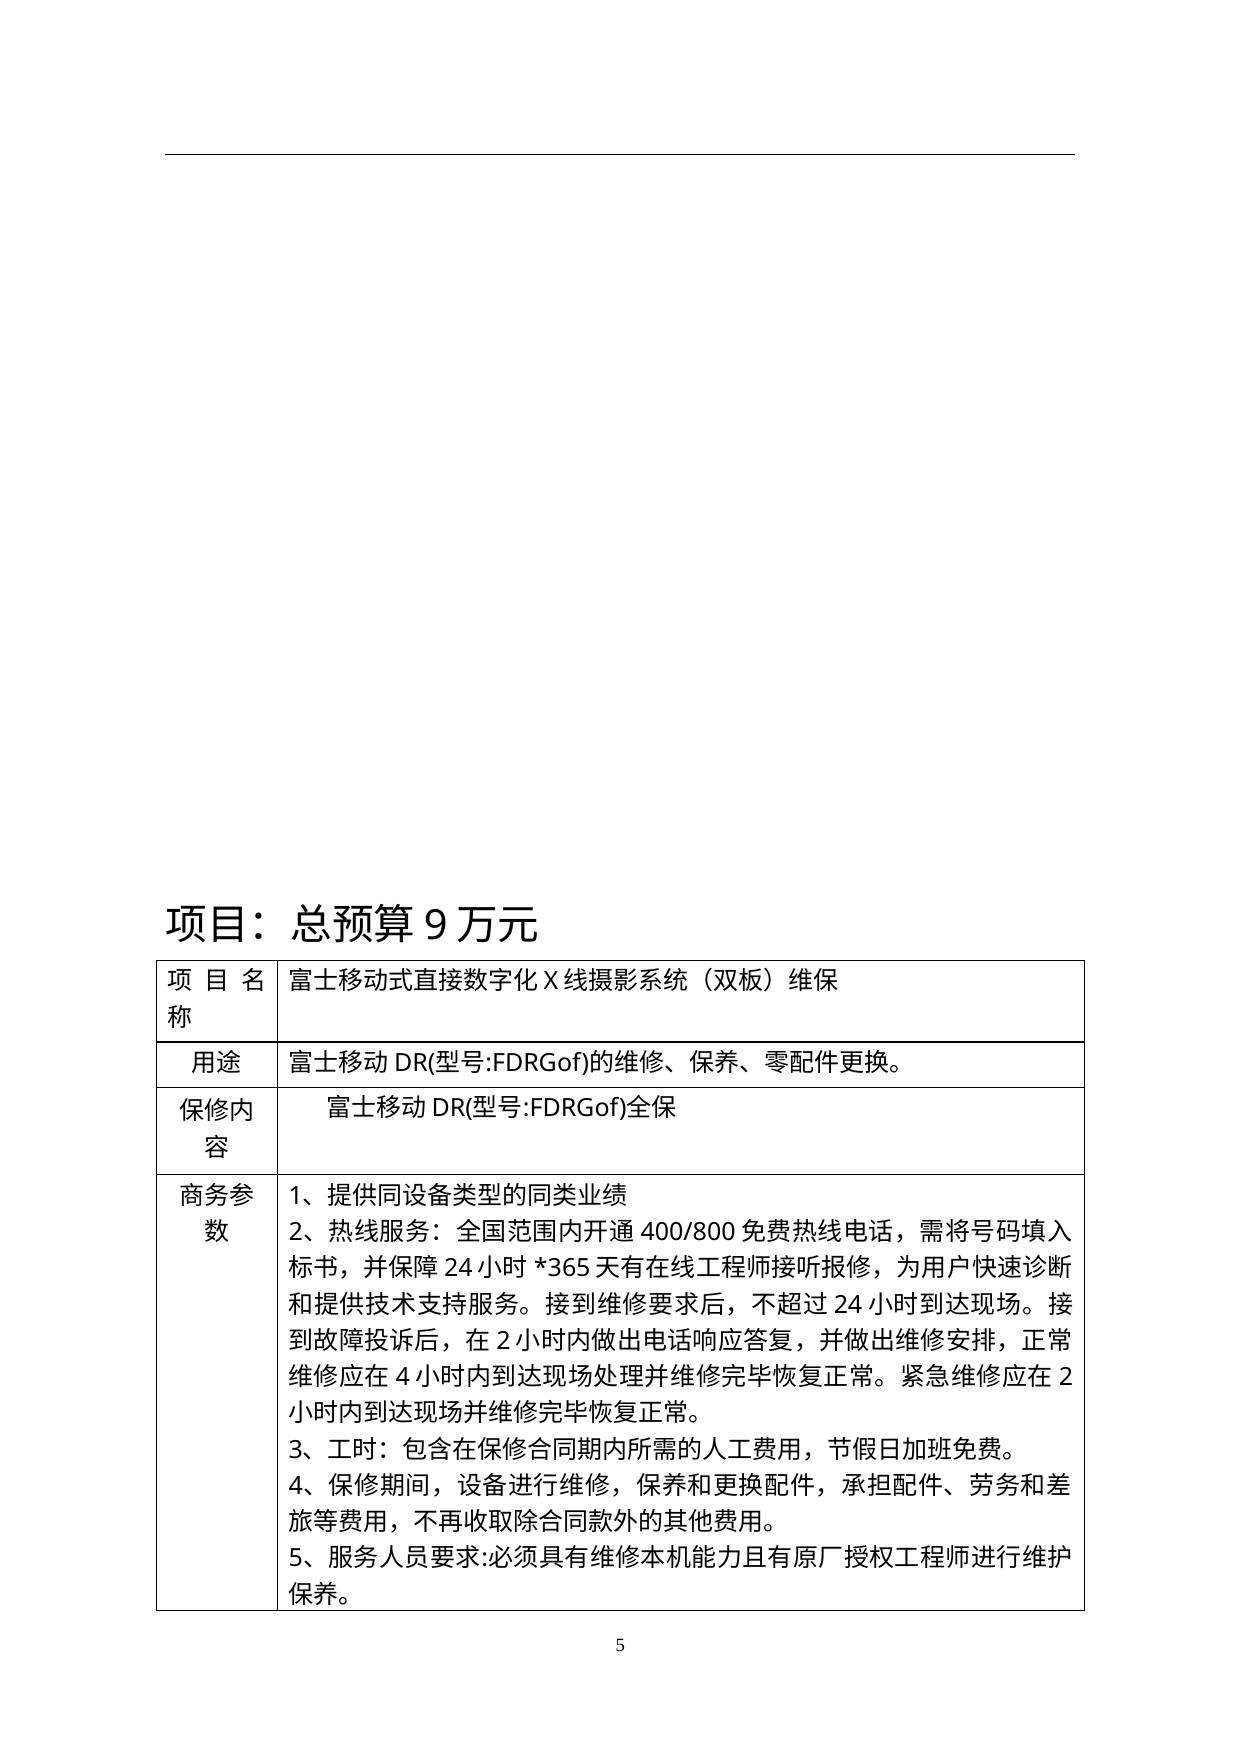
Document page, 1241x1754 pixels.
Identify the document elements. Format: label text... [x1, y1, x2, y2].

table_cell 富士移动 DR(型号:FDRGof)全保 [278, 1088, 1084, 1174]
table_cell 用途 [157, 1043, 277, 1087]
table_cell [278, 1175, 1084, 1610]
table_cell 富士移动 DR(型号:FDRGof)的维修、保养、零配件更换。 [278, 1043, 1084, 1087]
text 项目：总预算9万元 [165, 891, 1075, 952]
table_header 项目名称 [157, 961, 277, 1041]
table_cell 商务参数 [157, 1175, 277, 1610]
table_header 富士移动式直接数字化X线摄影系统（双板）维保 [278, 961, 1084, 1041]
table_cell 保修内容 [157, 1088, 277, 1174]
